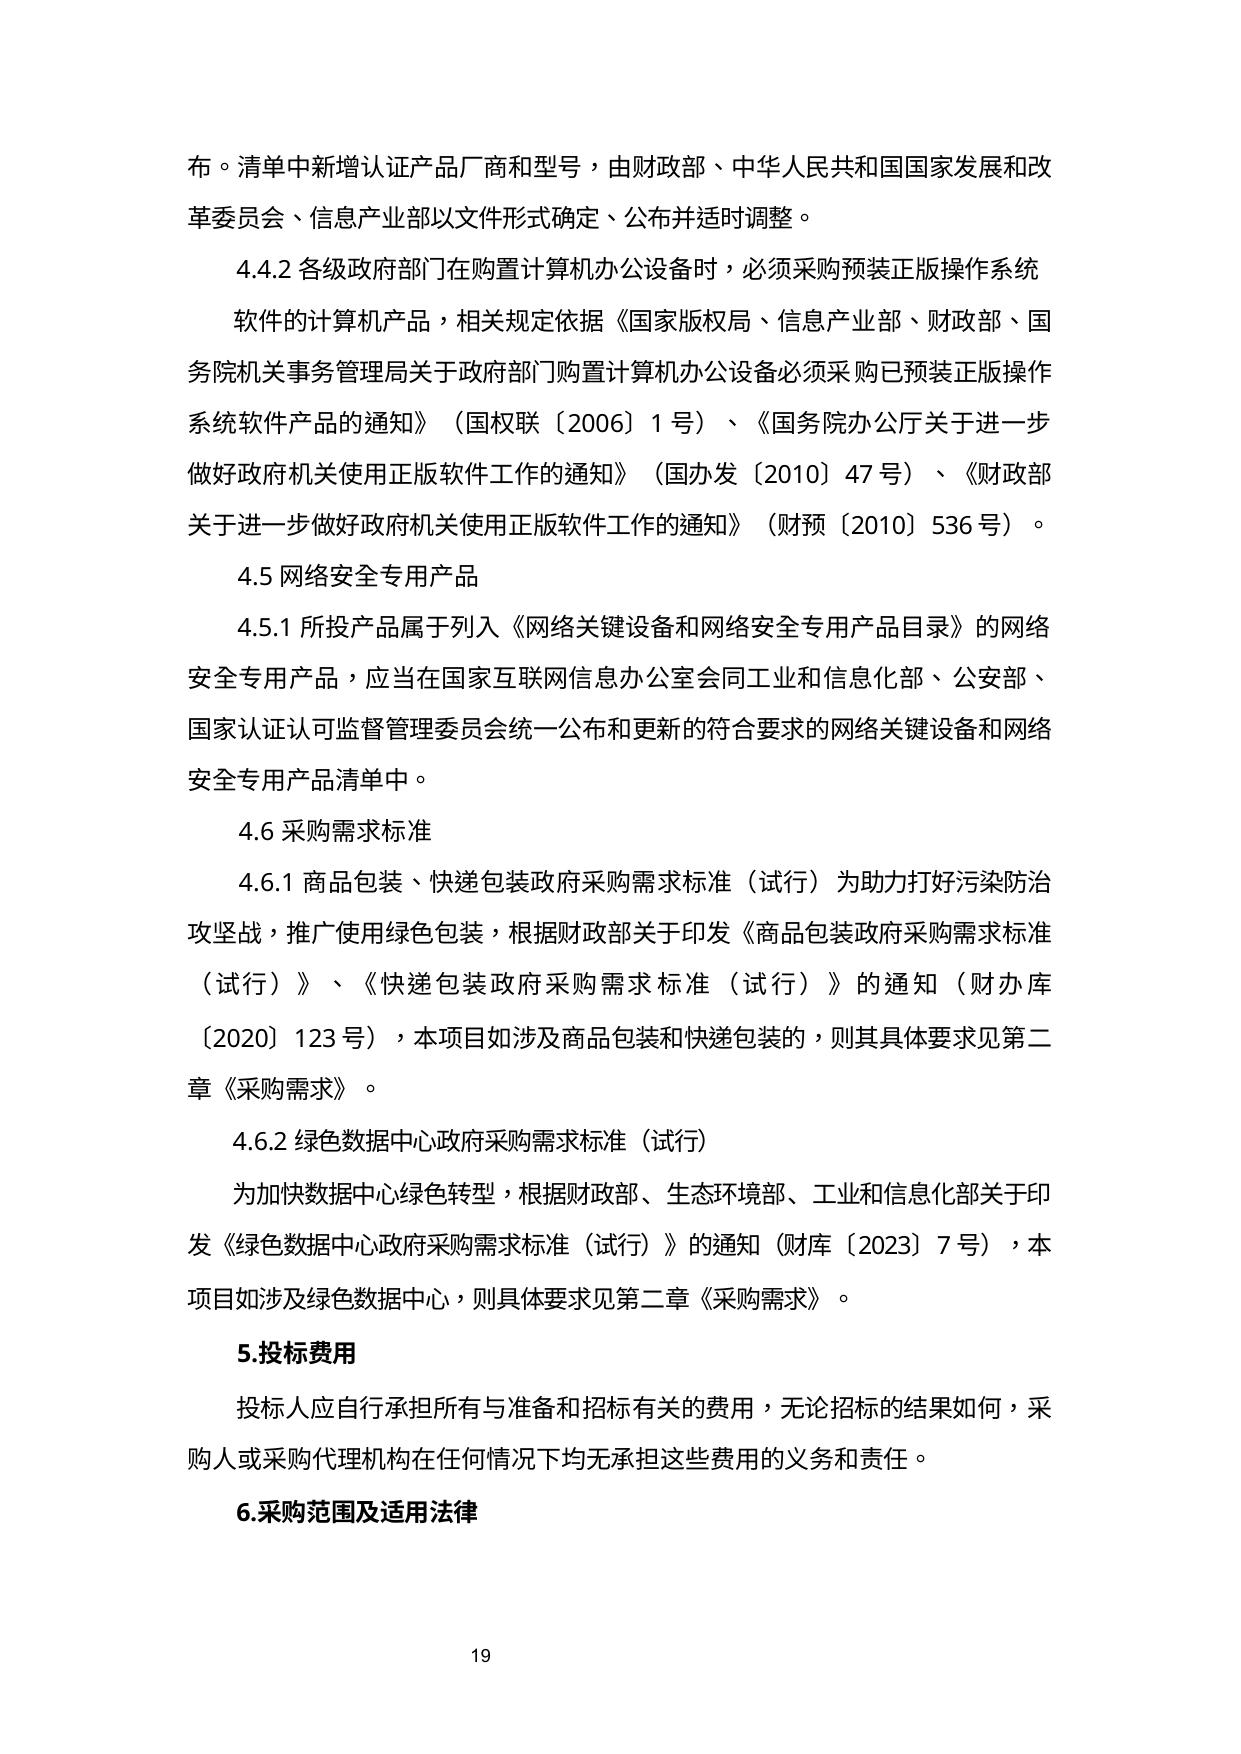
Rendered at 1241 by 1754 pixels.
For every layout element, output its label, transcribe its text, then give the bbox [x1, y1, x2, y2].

text 4.6 采购需求标准 [187, 813, 1053, 848]
text 为加快数据中心绿色转型，根据财政部、生态环境部、工业和信息化部关于印发《绿色数据中心政府采购需求标准（试行）》的通知（财库〔2023〕7号），本项目如涉及绿色数据中心，则具体要求见第二章《采购需求》。 [187, 1174, 1053, 1316]
text 4.6.1 商品包装、快递包装政府采购需求标准（试行）为助力打好污染防治攻坚战，推广使用绿色包装，根据财政部关于印发《商品包装政府采购需求标准（试行）》、《快递包装政府采购需求标准（试行）》的通知（财办库〔2020〕123号），本项目如涉及商品包装和快递包装的，则其具体要求见第二章《采购需求》。 [187, 864, 1053, 1106]
text 4.5.1 所投产品属于列入《网络关键设备和网络安全专用产品目录》的网络安全专用产品，应当在国家互联网信息办公室会同工业和信息化部、公安部、国家认证认可监督管理委员会统一公布和更新的符合要求的网络关键设备和网络安全专用产品清单中。 [187, 609, 1053, 797]
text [187, 150, 1053, 235]
text 投标人应自行承担所有与准备和招标有关的费用，无论招标的结果如何，采购人或采购代理机构在任何情况下均无承担这些费用的义务和责任。 [187, 1388, 1053, 1476]
text 4.6.2 绿色数据中心政府采购需求标准（试行） [187, 1123, 1053, 1157]
text 软件的计算机产品，相关规定依据《国家版权局、信息产业部、财政部、国务院机关事务管理局关于政府部门购置计算机办公设备必须采购已预装正版操作系统软件产品的通知》（国权联〔2006〕1号）、《国务院办公厅关于进一步做好政府机关使用正版软件工作的通知》（国办发〔2010〕47号）、《财政部关于进一步做好政府机关使用正版软件工作的通知》（财预〔2010〕536号）。 [187, 303, 1053, 541]
text 5.投标费用 [187, 1334, 1053, 1370]
text 4.5 网络安全专用产品 [187, 558, 1053, 592]
text 6.采购范围及适用法律 [187, 1493, 1053, 1529]
text 4.4.2 各级政府部门在购置计算机办公设备时，必须采购预装正版操作系统 [187, 252, 1053, 286]
